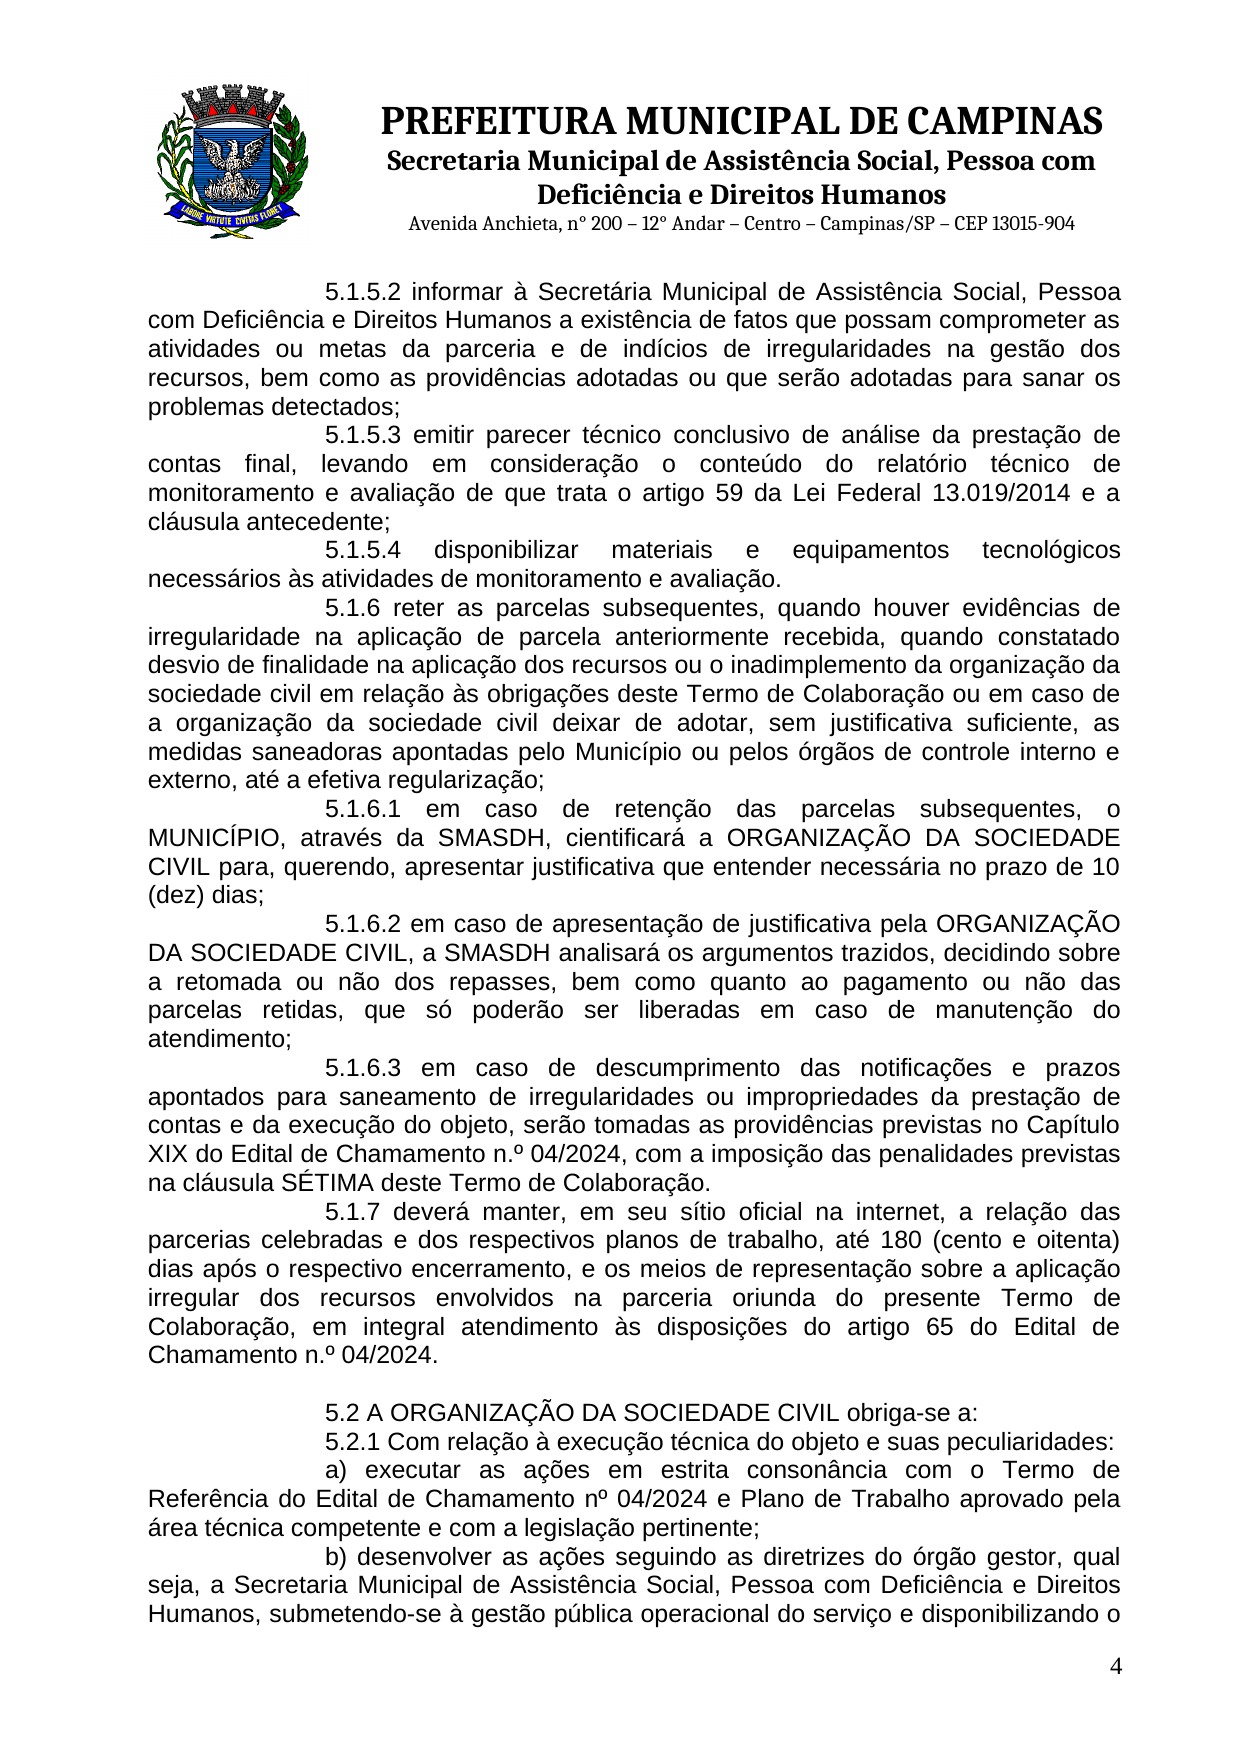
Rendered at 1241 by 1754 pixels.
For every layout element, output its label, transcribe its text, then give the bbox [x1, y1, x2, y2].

text 5.1.7 deverá manter, em seu sítio oficial na internet, a relação das parcerias celebradas e dos respectivos planos de trabalho, até 180 (cento e oitenta) dias após o respectivo encerramento, e os meios de representação sobre a aplicação irregular dos recursos envolvidos na parceria oriunda do presente Termo de Colaboração, em integral atendimento às disposições do artigo 65 do Edital de Chamamento n.º 04/2024. [148, 1197, 1122, 1369]
picture [144, 73, 309, 248]
text a) executar as ações em estrita consonância com o Termo de Referência do Edital de Chamamento nº 04/2024 e Plano de Trabalho aprovado pela área técnica competente e com a legislação pertinente; [148, 1455, 1122, 1542]
text 5.2 A ORGANIZAÇÃO DA SOCIEDADE CIVIL obriga-se a: [148, 1398, 1122, 1427]
text 5.1.5.4 disponibilizar materiais e equipamentos tecnológicos necessários às atividades de monitoramento e avaliação. [148, 535, 1122, 593]
text 5.1.6 reter as parcelas subsequentes, quando houver evidências de irregularidade na aplicação de parcela anteriormente recebida, quando constatado desvio de finalidade na aplicação dos recursos ou o inadimplemento da organização da sociedade civil em relação às obrigações deste Termo de Colaboração ou em caso de a organização da sociedade civil deixar de adotar, sem justificativa suficiente, as medidas saneadoras apontadas pelo Município ou pelos órgãos de controle interno e externo, até a efetiva regularização; [148, 593, 1122, 794]
text 5.1.6.2 em caso de apresentação de justificativa pela ORGANIZAÇÃO DA SOCIEDADE CIVIL, a SMASDH analisará os argumentos trazidos, decidindo sobre a retomada ou não dos repasses, bem como quanto ao pagamento ou não das parcelas retidas, que só poderão ser liberadas em caso de manutenção do atendimento; [148, 909, 1122, 1053]
text 5.1.6.1 em caso de retenção das parcelas subsequentes, o MUNICÍPIO, através da SMASDH, cientificará a ORGANIZAÇÃO DA SOCIEDADE CIVIL para, querendo, apresentar justificativa que entender necessária no prazo de 10 (dez) dias; [148, 794, 1122, 909]
text 5.1.5.3 emitir parecer técnico conclusivo de análise da prestação de contas final, levando em consideração o conteúdo do relatório técnico de monitoramento e avaliação de que trata o artigo 59 da Lei Federal 13.019/2014 e a cláusula antecedente; [148, 420, 1122, 535]
text 5.1.6.3 em caso de descumprimento das notificações e prazos apontados para saneamento de irregularidades ou impropriedades da prestação de contas e da execução do objeto, serão tomadas as providências previstas no Capítulo XIX do Edital de Chamamento n.º 04/2024, com a imposição das penalidades previstas na cláusula SÉTIMA deste Termo de Colaboração. [148, 1053, 1122, 1197]
text 5.1.5.2 informar à Secretária Municipal de Assistência Social, Pessoa com Deficiência e Direitos Humanos a existência de fatos que possam comprometer as atividades ou metas da parceria e de indícios de irregularidades na gestão dos recursos, bem como as providências adotadas ou que serão adotadas para sanar os problemas detectados; [148, 277, 1122, 420]
text 5.2.1 Com relação à execução técnica do objeto e suas peculiaridades: [148, 1427, 1122, 1455]
